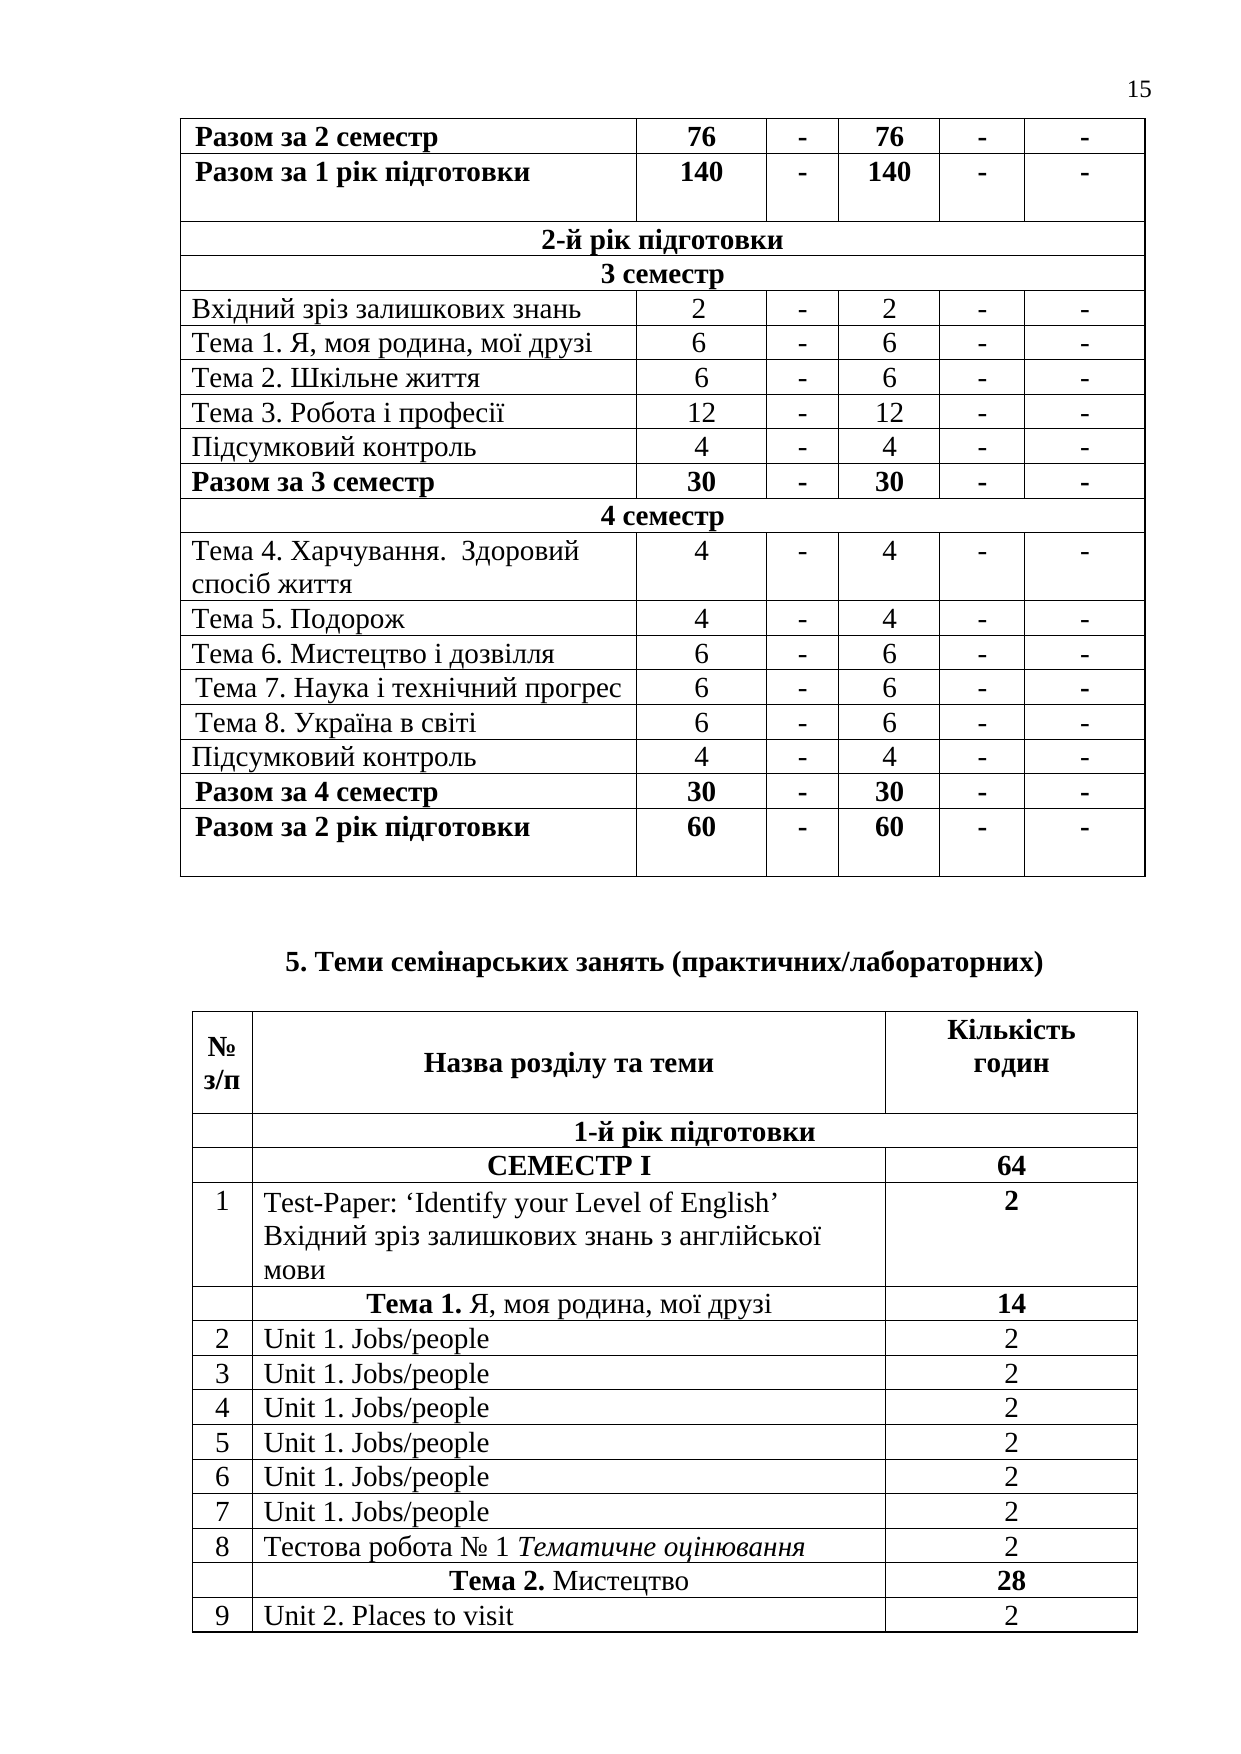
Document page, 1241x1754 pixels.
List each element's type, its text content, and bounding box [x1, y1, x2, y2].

table_cell - [1025, 429, 1144, 463]
table_cell - [767, 429, 838, 463]
table_cell 5 [193, 1425, 252, 1458]
table_cell 9 [193, 1598, 252, 1631]
table_cell 2 [886, 1321, 1137, 1355]
table_cell 30 [839, 464, 939, 497]
table_cell - [940, 740, 1024, 773]
table_cell - [940, 154, 1024, 221]
table_cell 30 [839, 774, 939, 808]
table_cell 3 семестр [181, 256, 1144, 290]
table_cell 140 [637, 154, 766, 221]
table_cell - [767, 326, 838, 359]
table_cell 4 [193, 1390, 252, 1424]
table_cell 28 [886, 1563, 1137, 1597]
table_cell Тема 8. Україна в світі [181, 705, 636, 738]
table_cell - [767, 119, 838, 153]
table_cell - [940, 429, 1024, 463]
table_cell [193, 1114, 252, 1147]
table_cell [193, 1148, 252, 1182]
table_cell 76 [839, 119, 939, 153]
table_cell Тестова робота № 1 Тематичне оцінювання [253, 1529, 885, 1562]
table_cell Тема 1. Я, моя родина, мої друзі [181, 326, 636, 359]
table_cell - [1025, 636, 1144, 669]
table_cell 6 [839, 326, 939, 359]
table_cell 140 [839, 154, 939, 221]
table_cell - [1025, 154, 1144, 221]
table_cell 6 [637, 326, 766, 359]
table_cell - [767, 705, 838, 738]
table_cell - [940, 326, 1024, 359]
table_cell Тема 3. Робота і професії [181, 395, 636, 428]
table_cell - [940, 464, 1024, 497]
table_cell 2-й рік підготовки [181, 222, 1144, 255]
table_cell - [940, 809, 1024, 876]
table_cell 4 [637, 740, 766, 773]
table_cell 2 [886, 1460, 1137, 1493]
table_cell - [1025, 395, 1144, 428]
table_cell 3 [193, 1356, 252, 1389]
table_cell - [940, 774, 1024, 808]
text 5. Теми семінарських занять (практичних/лабораторних) [177, 944, 1152, 977]
table_cell Разом за 3 семестр [181, 464, 636, 497]
table_cell - [1025, 774, 1144, 808]
table_cell 6 [637, 360, 766, 394]
table_cell 4 [637, 429, 766, 463]
table_cell Unit 1. Jobs/people [253, 1390, 885, 1424]
table_cell 4 [839, 533, 939, 600]
table_header Кількість годин [886, 1012, 1137, 1113]
table_cell - [767, 291, 838, 324]
table_cell Тема 7. Наука і технічний прогрес [181, 670, 636, 704]
table_cell - [1025, 740, 1144, 773]
table_cell 30 [637, 774, 766, 808]
table_cell 6 [839, 360, 939, 394]
table_cell Unit 1. Jobs/people [253, 1460, 885, 1493]
table_cell - [767, 740, 838, 773]
table_cell - [940, 636, 1024, 669]
table_cell 12 [637, 395, 766, 428]
table_cell 2 [886, 1390, 1137, 1424]
table_cell - [1025, 360, 1144, 394]
table_cell 2 [193, 1321, 252, 1355]
table_cell 2 [886, 1598, 1137, 1631]
table_cell Разом за 2 рік підготовки [181, 809, 636, 876]
table_cell 6 [637, 705, 766, 738]
table_cell - [767, 774, 838, 808]
table_cell 2 [886, 1356, 1137, 1389]
table_cell - [767, 395, 838, 428]
table_cell 1-й рік підготовки [253, 1114, 1137, 1147]
table_cell 6 [193, 1460, 252, 1493]
table_cell 14 [886, 1287, 1137, 1320]
table_header № з/п [193, 1012, 252, 1113]
table_cell - [1025, 119, 1144, 153]
table_cell 64 [886, 1148, 1137, 1182]
table_cell Unit 1. Jobs/people [253, 1356, 885, 1389]
table_cell Тема 2. Мистецтво [253, 1563, 885, 1597]
table_cell - [940, 601, 1024, 635]
table_cell Тема 4. Харчування. Здоровий спосіб життя [181, 533, 636, 600]
table_cell 6 [839, 670, 939, 704]
table_cell 8 [193, 1529, 252, 1562]
table_cell [193, 1287, 252, 1320]
table_cell Разом за 2 семестр [181, 119, 636, 153]
table_cell - [940, 291, 1024, 324]
table_header Назва розділу та теми [253, 1012, 885, 1113]
table_cell 4 [839, 429, 939, 463]
table_cell - [940, 119, 1024, 153]
table_cell 6 [637, 670, 766, 704]
table_cell - [767, 670, 838, 704]
table_cell 1 [193, 1183, 252, 1286]
table_cell - [940, 395, 1024, 428]
table_cell 2 [886, 1183, 1137, 1286]
table_cell - [940, 360, 1024, 394]
table_cell - [767, 601, 838, 635]
table_cell 2 [886, 1529, 1137, 1562]
table_cell - [767, 533, 838, 600]
table_cell 4 [637, 601, 766, 635]
table_cell - [767, 464, 838, 497]
table_cell Разом за 1 рік підготовки [181, 154, 636, 221]
table_cell 60 [839, 809, 939, 876]
table_cell 6 [839, 636, 939, 669]
table_cell Вхідний зріз залишкових знань [181, 291, 636, 324]
table_cell Тема 2. Шкільне життя [181, 360, 636, 394]
table_cell Підсумковий контроль [181, 429, 636, 463]
table_cell - [1025, 464, 1144, 497]
table_cell - [767, 636, 838, 669]
table_cell - [1025, 705, 1144, 738]
table_cell Test-Paper: ‘Identify your Level of English’ Вхідний зріз залишкових знань з англійської мови [253, 1183, 885, 1286]
table_cell - [767, 809, 838, 876]
table_cell Unit 1. Jobs/people [253, 1425, 885, 1458]
table_cell 4 [839, 740, 939, 773]
table_cell 2 [886, 1425, 1137, 1458]
table_cell Тема 5. Подорож [181, 601, 636, 635]
table_cell 4 семестр [181, 499, 1144, 532]
table_cell - [767, 154, 838, 221]
table_cell Тема 6. Мистецтво і дозвілля [181, 636, 636, 669]
table_cell 2 [839, 291, 939, 324]
table_cell - [1025, 291, 1144, 324]
table_cell 6 [839, 705, 939, 738]
table_cell Підсумковий контроль [181, 740, 636, 773]
table_cell - [1025, 533, 1144, 600]
table_cell СЕМЕСТР І [253, 1148, 885, 1182]
table_cell 4 [839, 601, 939, 635]
table_cell 76 [637, 119, 766, 153]
table_cell 7 [193, 1494, 252, 1528]
table_cell 12 [839, 395, 939, 428]
table_cell - [1025, 326, 1144, 359]
table_cell - [1025, 601, 1144, 635]
table_cell 4 [637, 533, 766, 600]
table_cell 6 [637, 636, 766, 669]
table_cell - [940, 533, 1024, 600]
table_cell [193, 1563, 252, 1597]
table_cell Unit 1. Jobs/people [253, 1321, 885, 1355]
table_cell 30 [637, 464, 766, 497]
table_cell - [767, 360, 838, 394]
table_cell - [1025, 809, 1144, 876]
table_cell - [1025, 670, 1144, 704]
table_cell Тема 1. Я, моя родина, мої друзі [253, 1287, 885, 1320]
table_cell Разом за 4 семестр [181, 774, 636, 808]
table_cell 60 [637, 809, 766, 876]
table_cell 2 [637, 291, 766, 324]
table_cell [253, 1598, 885, 1631]
table_cell - [940, 670, 1024, 704]
table_cell 2 [886, 1494, 1137, 1528]
table_cell - [940, 705, 1024, 738]
table_cell Unit 1. Jobs/people [253, 1494, 885, 1528]
